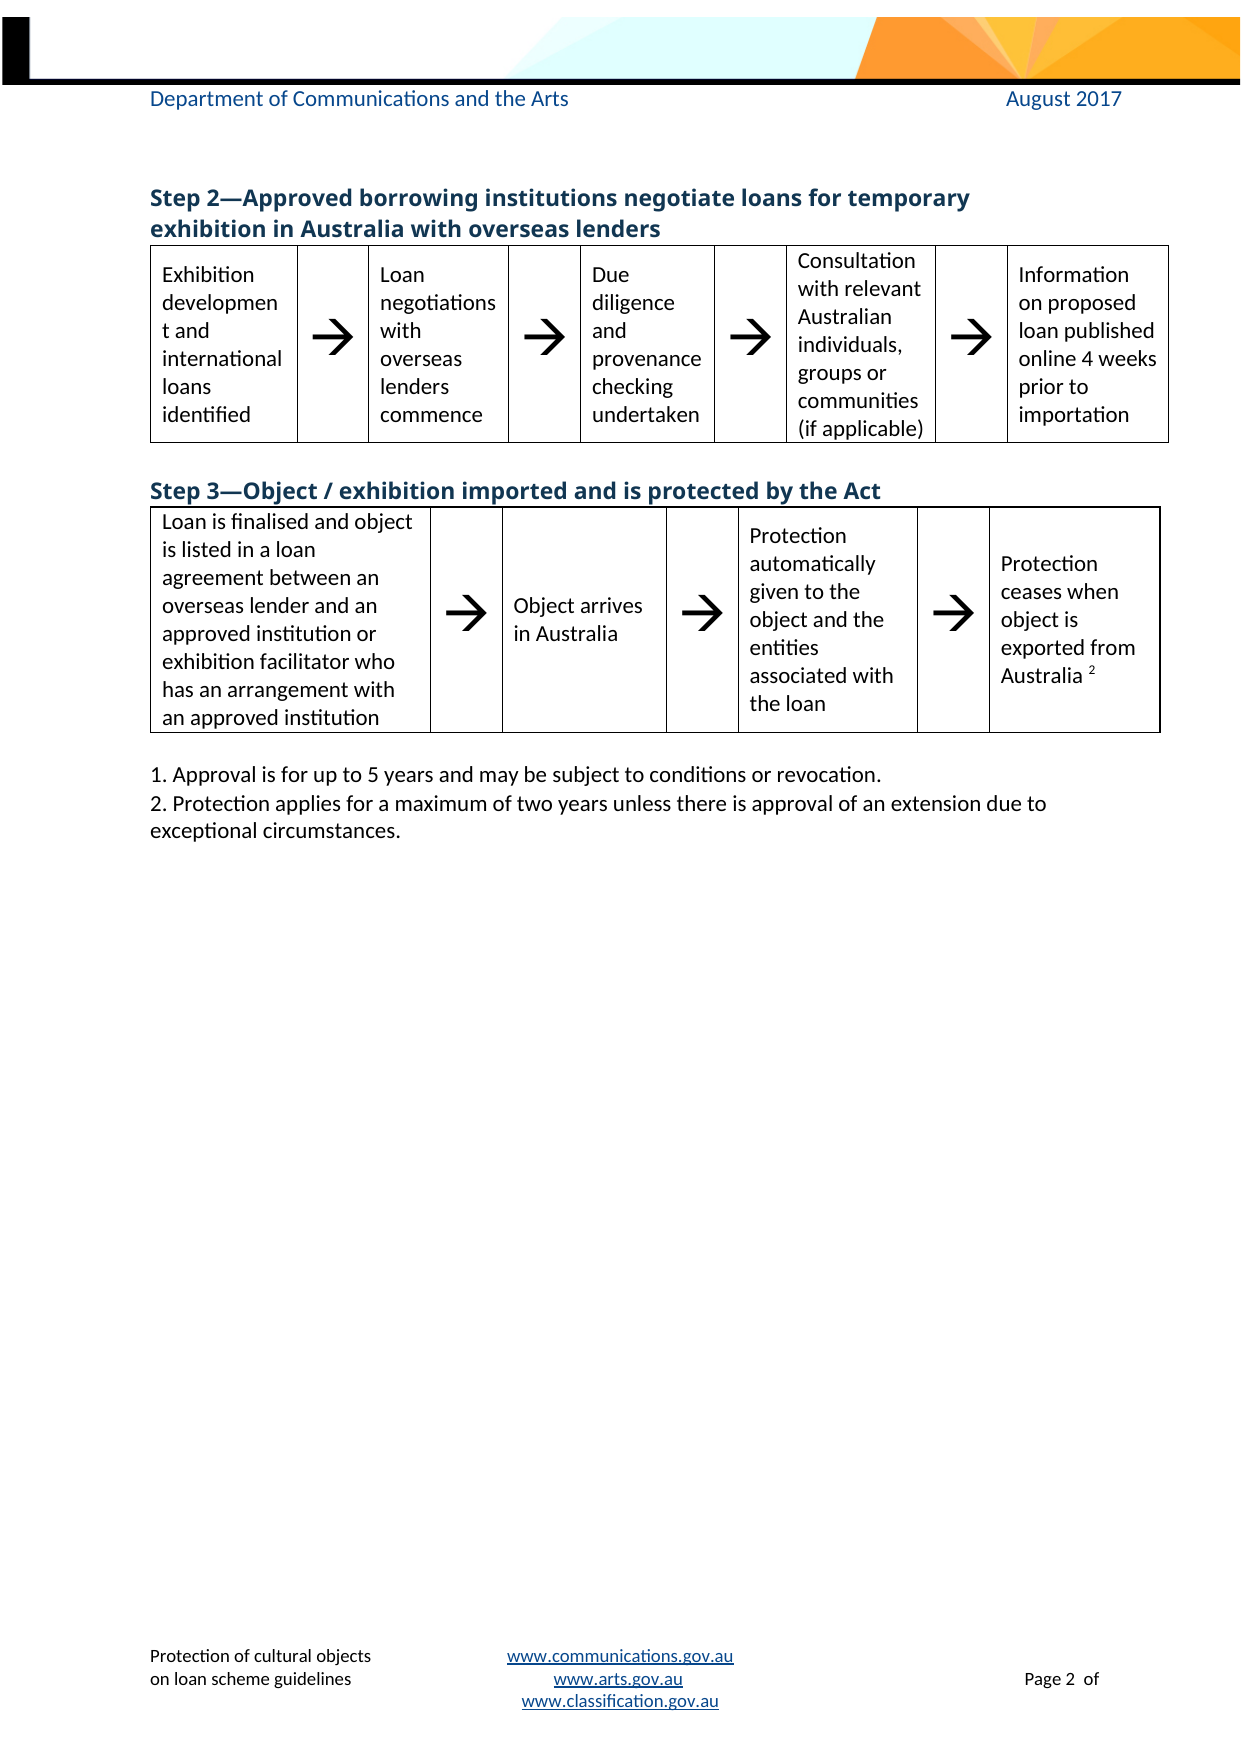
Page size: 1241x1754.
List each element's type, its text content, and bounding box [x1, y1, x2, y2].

table_header Loan is finalised and object is listed in a loan agreement between an overseas lender and an approved institution or exhibition facilitator who has an arrangement with an approved institution [151, 508, 430, 732]
table_header [936, 246, 1007, 442]
table_header Information on proposed loan published online 4 weeks prior to importation [1008, 246, 1168, 442]
table_header [715, 246, 786, 442]
picture [2, 17, 1241, 85]
table_header [509, 246, 580, 442]
table_header [667, 508, 738, 732]
table_header Protection ceases when object is exported from Australia 2 [990, 508, 1159, 732]
table_header [431, 508, 502, 732]
text 1. Approval is for up to 5 years and may be subject to conditions or revocation. 2. Protection applies for a maximum of two years unless there is approval of an extension due to exceptional circumstances. [150, 761, 1090, 845]
table_header Loan negotiations with overseas lenders commence [369, 246, 508, 442]
table_header Exhibition development and international loans identified [151, 246, 297, 442]
table_header Object arrives in Australia [503, 508, 666, 732]
subtitle Step 3—Object / exhibition imported and is protected by the Act [150, 475, 1090, 506]
table_header Protection automatically given to the object and the entities associated with the loan [739, 508, 917, 732]
table_header Due diligence and provenance checking undertaken [581, 246, 714, 442]
table_header [918, 508, 989, 732]
subtitle Step 2—Approved borrowing institutions negotiate loans for temporary exhibition in Australia with overseas lenders [150, 182, 1090, 245]
table_header Consultation with relevant Australian individuals, groups or communities (if applicable) [787, 246, 935, 442]
table_header [298, 246, 368, 442]
